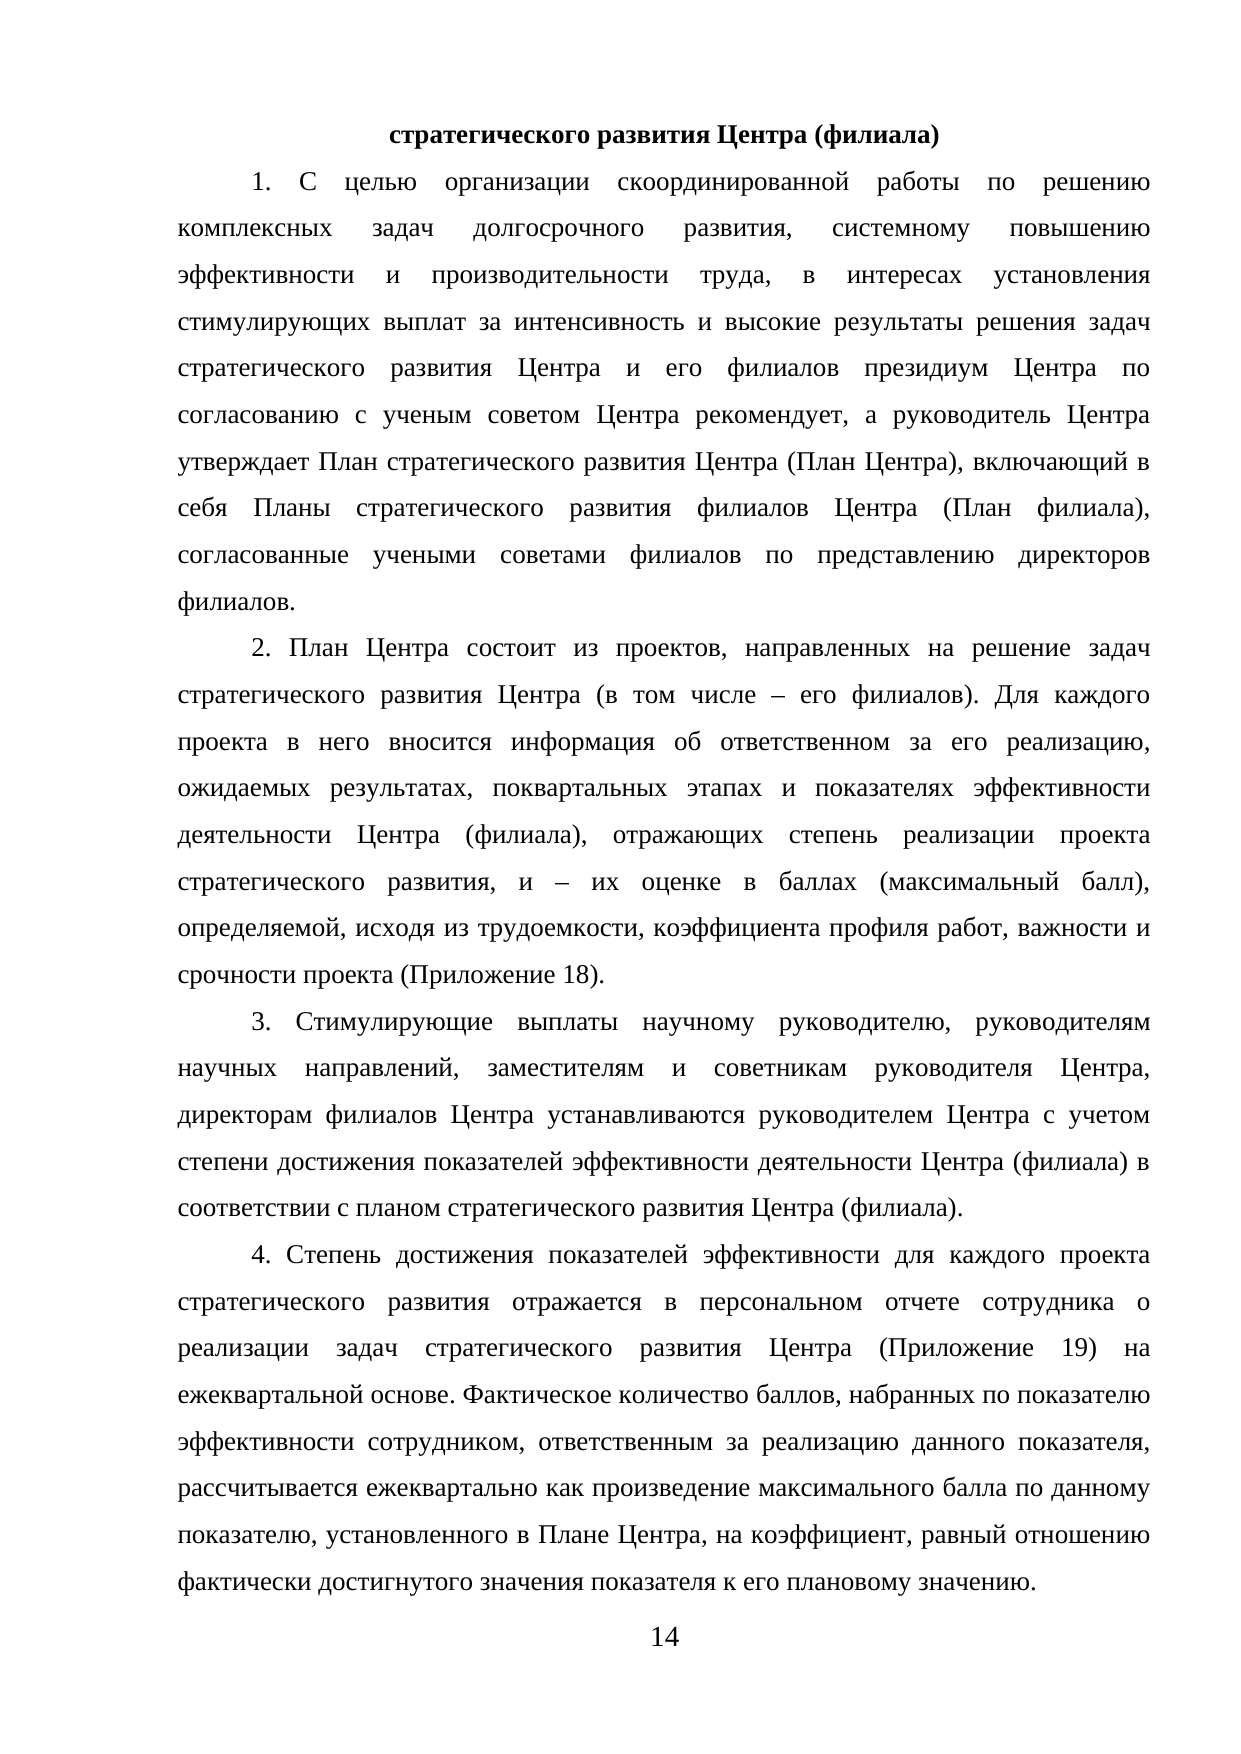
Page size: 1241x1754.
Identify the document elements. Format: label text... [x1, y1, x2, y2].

text 2. План Центра состоит из проектов, направленных на решение задач стратегического развития Центра (в том числе – его филиалов). Для каждого проекта в него вносится информация об ответственном за его реализацию, ожидаемых результатах, поквартальных этапах и показателях эффективности деятельности Центра (филиала), отражающих степень реализации проекта стратегического развития, и – их оценке в баллах (максимальный балл), определяемой, исходя из трудоемкости, коэффициента профиля работ, важности и срочности проекта (Приложение 18). [177, 631, 1152, 989]
text 4. Степень достижения показателей эффективности для каждого проекта стратегического развития отражается в персональном отчете сотрудника о реализации задач стратегического развития Центра (Приложение 19) на ежеквартальной основе. Фактическое количество баллов, набранных по показателю эффективности сотрудником, ответственным за реализацию данного показателя, рассчитывается ежеквартально как произведение максимального балла по данному показателю, установленного в Плане Центра, на коэффициент, равный отношению фактически достигнутого значения показателя к его плановому значению. [177, 1238, 1152, 1596]
text 3. Стимулирующие выплаты научному руководителю, руководителям научных направлений, заместителям и советникам руководителя Центра, директорам филиалов Центра устанавливаются руководителем Центра с учетом степени достижения показателей эффективности деятельности Центра (филиала) в соответствии с планом стратегического развития Центра (филиала). [177, 1005, 1152, 1223]
text стратегического развития Центра (филиала) [177, 118, 1152, 149]
text 1. С целью организации скоординированной работы по решению комплексных задач долгосрочного развития, системному повышению эффективности и производительности труда, в интересах установления стимулирующих выплат за интенсивность и высокие результаты решения задач стратегического развития Центра и его филиалов президиум Центра по согласованию с ученым советом Центра рекомендует, а руководитель Центра утверждает План стратегического развития Центра (План Центра), включающий в себя Планы стратегического развития филиалов Центра (План филиала), согласованные учеными советами филиалов по представлению директоров филиалов. [177, 165, 1152, 616]
